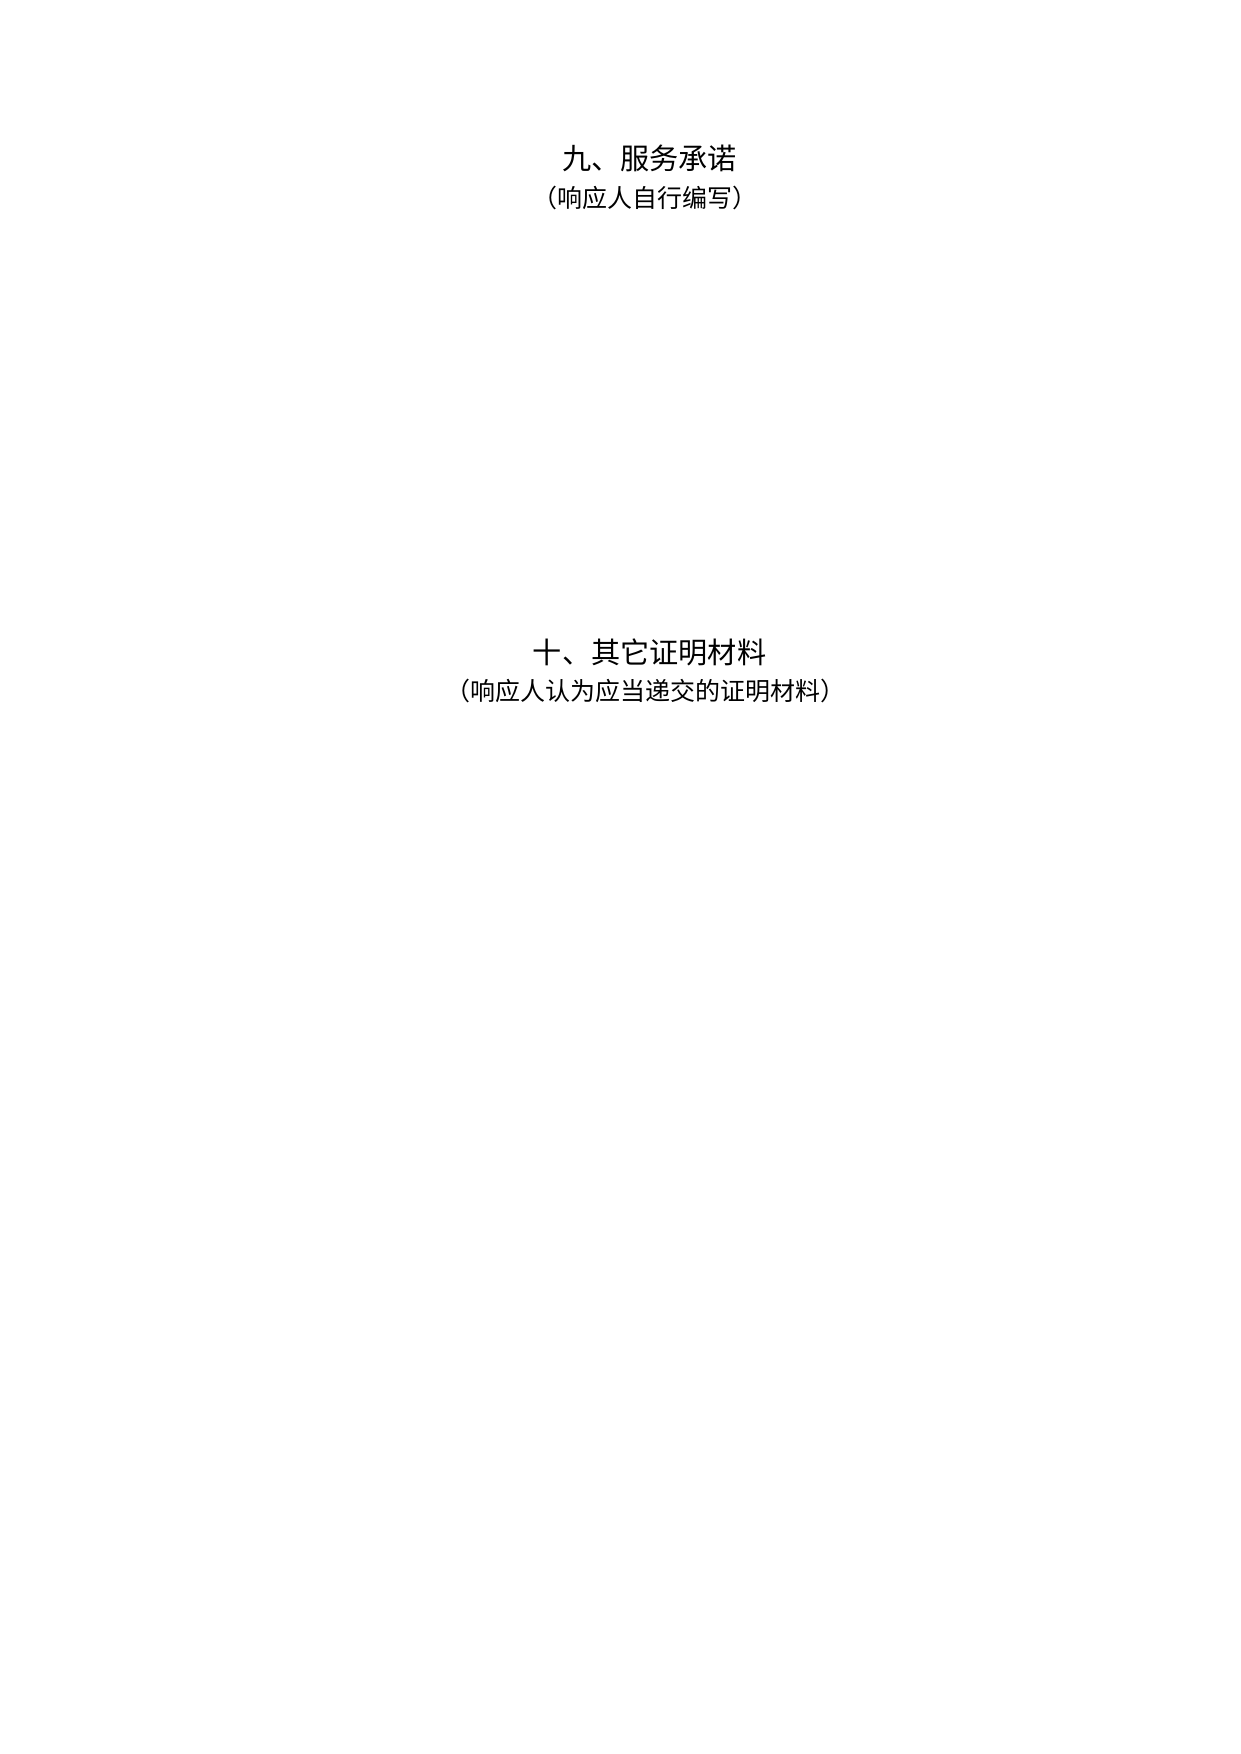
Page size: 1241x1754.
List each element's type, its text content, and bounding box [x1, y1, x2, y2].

subtitle 九、服务承诺 [188, 136, 1052, 178]
subtitle 十、其它证明材料 [188, 629, 1052, 672]
text （响应人认为应当递交的证明材料） [188, 672, 1052, 708]
text （响应人自行编写） [188, 178, 1052, 214]
